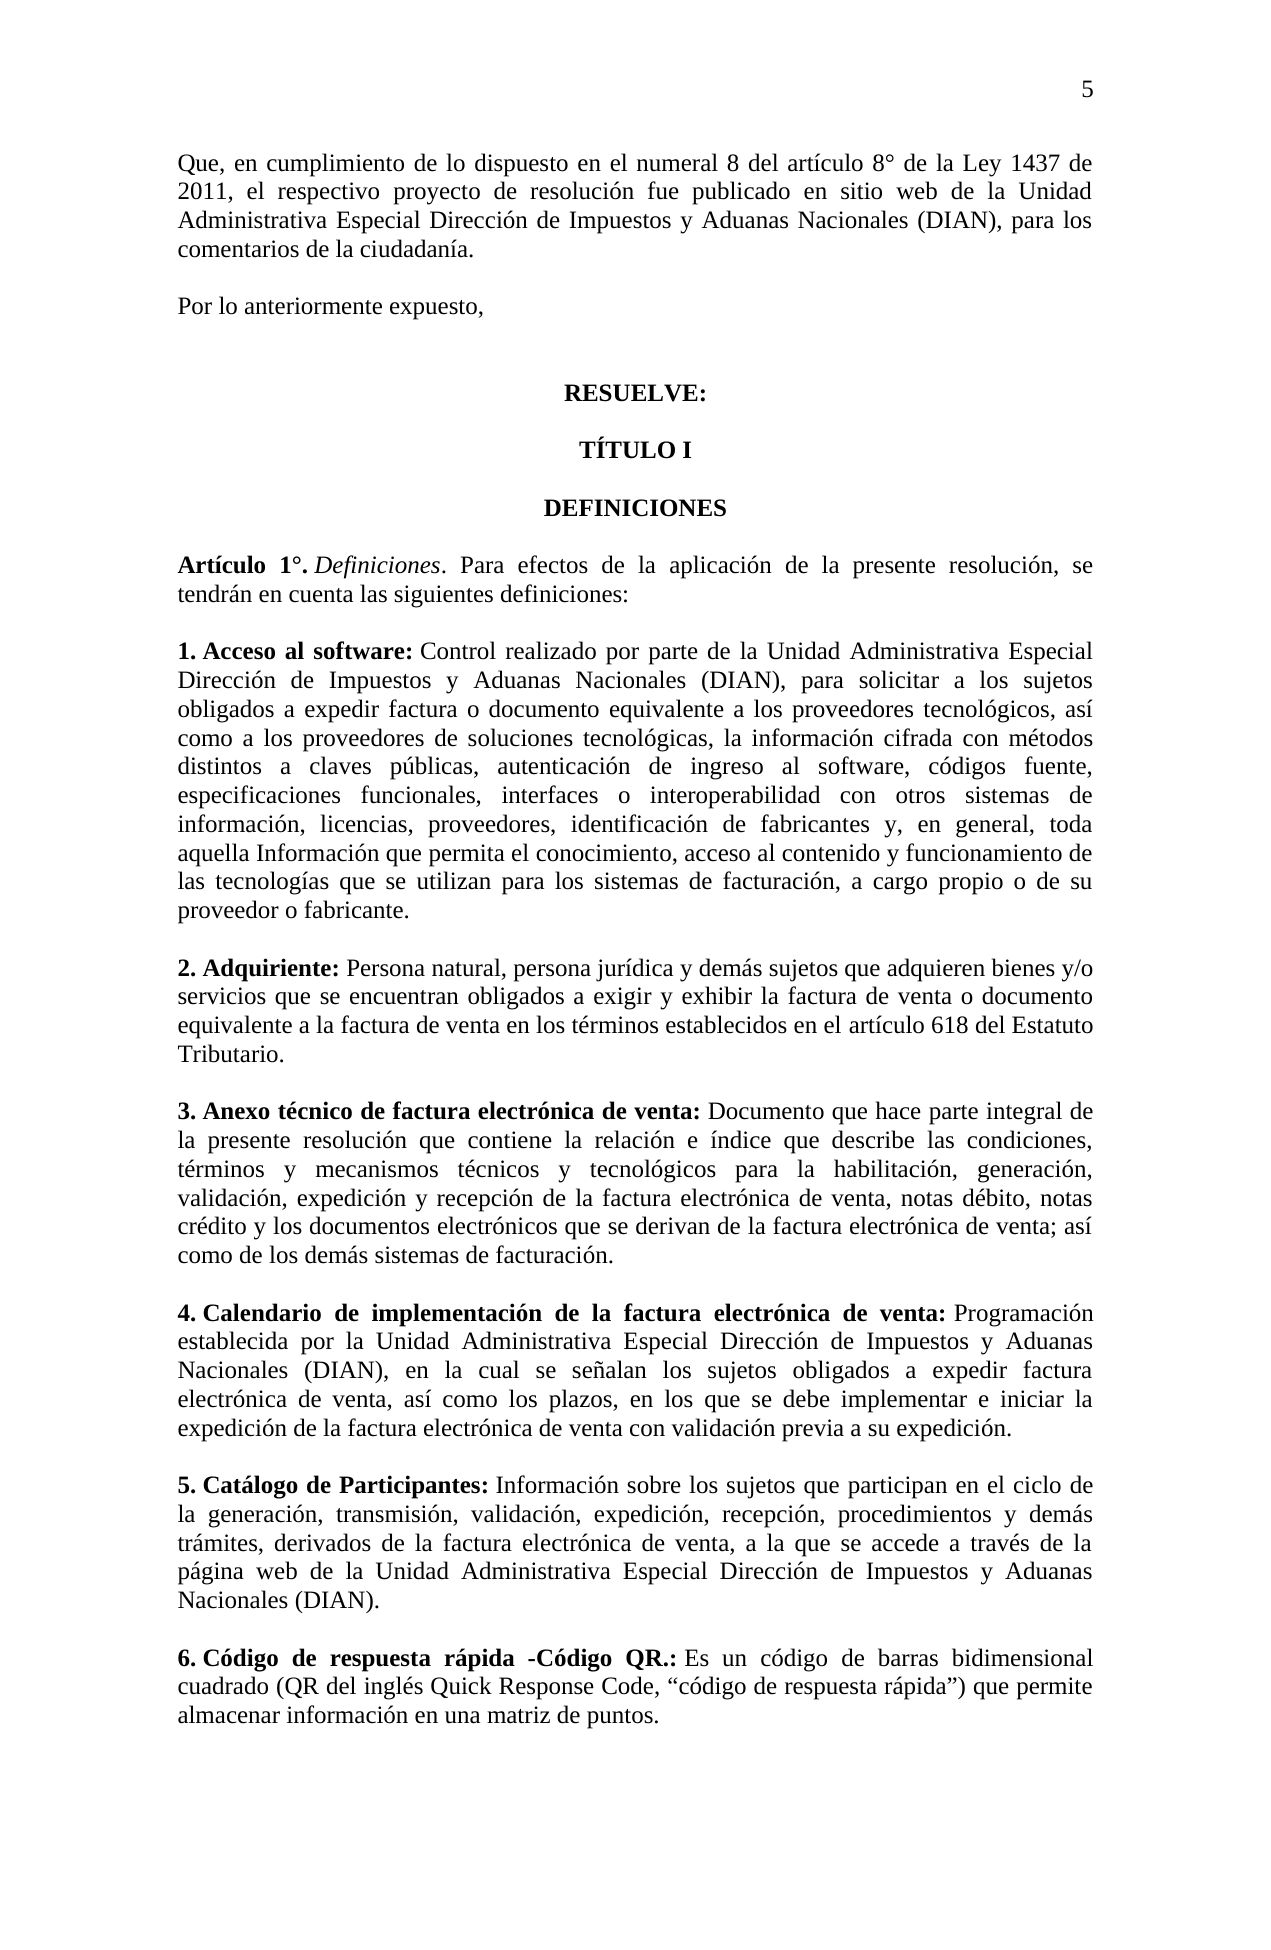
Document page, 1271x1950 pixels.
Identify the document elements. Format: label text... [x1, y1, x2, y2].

text 2. Adquiriente: Persona natural, persona jurídica y demás sujetos que adquieren bienes y/o servicios que se encuentran obligados a exigir y exhibir la factura de venta o documento equivalente a la factura de venta en los términos establecidos en el artículo 618 del Estatuto Tributario. [177, 953, 1094, 1068]
text DEFINICIONES [177, 493, 1094, 521]
text Artículo 1°. Definiciones. Para efectos de la aplicación de la presente resolución, se tendrán en cuenta las siguientes definiciones: [177, 550, 1094, 608]
text RESUELVE: [177, 378, 1094, 406]
text 3. Anexo técnico de factura electrónica de venta: Documento que hace parte integral de la presente resolución que contiene la relación e índice que describe las condiciones, términos y mecanismos técnicos y tecnológicos para la habilitación, generación, validación, expedición y recepción de la factura electrónica de venta, notas débito, notas crédito y los documentos electrónicos que se derivan de la factura electrónica de venta; así como de los demás sistemas de facturación. [177, 1096, 1094, 1269]
text 4. Calendario de implementación de la factura electrónica de venta: Programación establecida por la Unidad Administrativa Especial Dirección de Impuestos y Aduanas Nacionales (DIAN), en la cual se señalan los sujetos obligados a expedir factura electrónica de venta, así como los plazos, en los que se debe implementar e iniciar la expedición de la factura electrónica de venta con validación previa a su expedición. [177, 1298, 1094, 1441]
text TÍTULO I [177, 435, 1094, 464]
text Que, en cumplimiento de lo dispuesto en el numeral 8 del artículo 8° de la Ley 1437 de 2011, el respectivo proyecto de resolución fue publicado en sitio web de la Unidad Administrativa Especial Dirección de Impuestos y Aduanas Nacionales (DIAN), para los comentarios de la ciudadanía. [177, 148, 1094, 263]
text Por lo anteriormente expuesto, [177, 291, 1094, 320]
text 6. Código de respuesta rápida -Código QR.: Es un código de barras bidimensional cuadrado (QR del inglés Quick Response Code, “código de respuesta rápida”) que permite almacenar información en una matriz de puntos. [177, 1643, 1094, 1729]
text 5. Catálogo de Participantes: Información sobre los sujetos que participan en el ciclo de la generación, transmisión, validación, expedición, recepción, procedimientos y demás trámites, derivados de la factura electrónica de venta, a la que se accede a través de la página web de la Unidad Administrativa Especial Dirección de Impuestos y Aduanas Nacionales (DIAN). [177, 1470, 1094, 1614]
text 1. Acceso al software: Control realizado por parte de la Unidad Administrativa Especial Dirección de Impuestos y Aduanas Nacionales (DIAN), para solicitar a los sujetos obligados a expedir factura o documento equivalente a los proveedores tecnológicos, así como a los proveedores de soluciones tecnológicas, la información cifrada con métodos distintos a claves públicas, autenticación de ingreso al software, códigos fuente, especificaciones funcionales, interfaces o interoperabilidad con otros sistemas de información, licencias, proveedores, identificación de fabricantes y, en general, toda aquella Información que permita el conocimiento, acceso al contenido y funcionamiento de las tecnologías que se utilizan para los sistemas de facturación, a cargo propio o de su proveedor o fabricante. [177, 636, 1094, 924]
